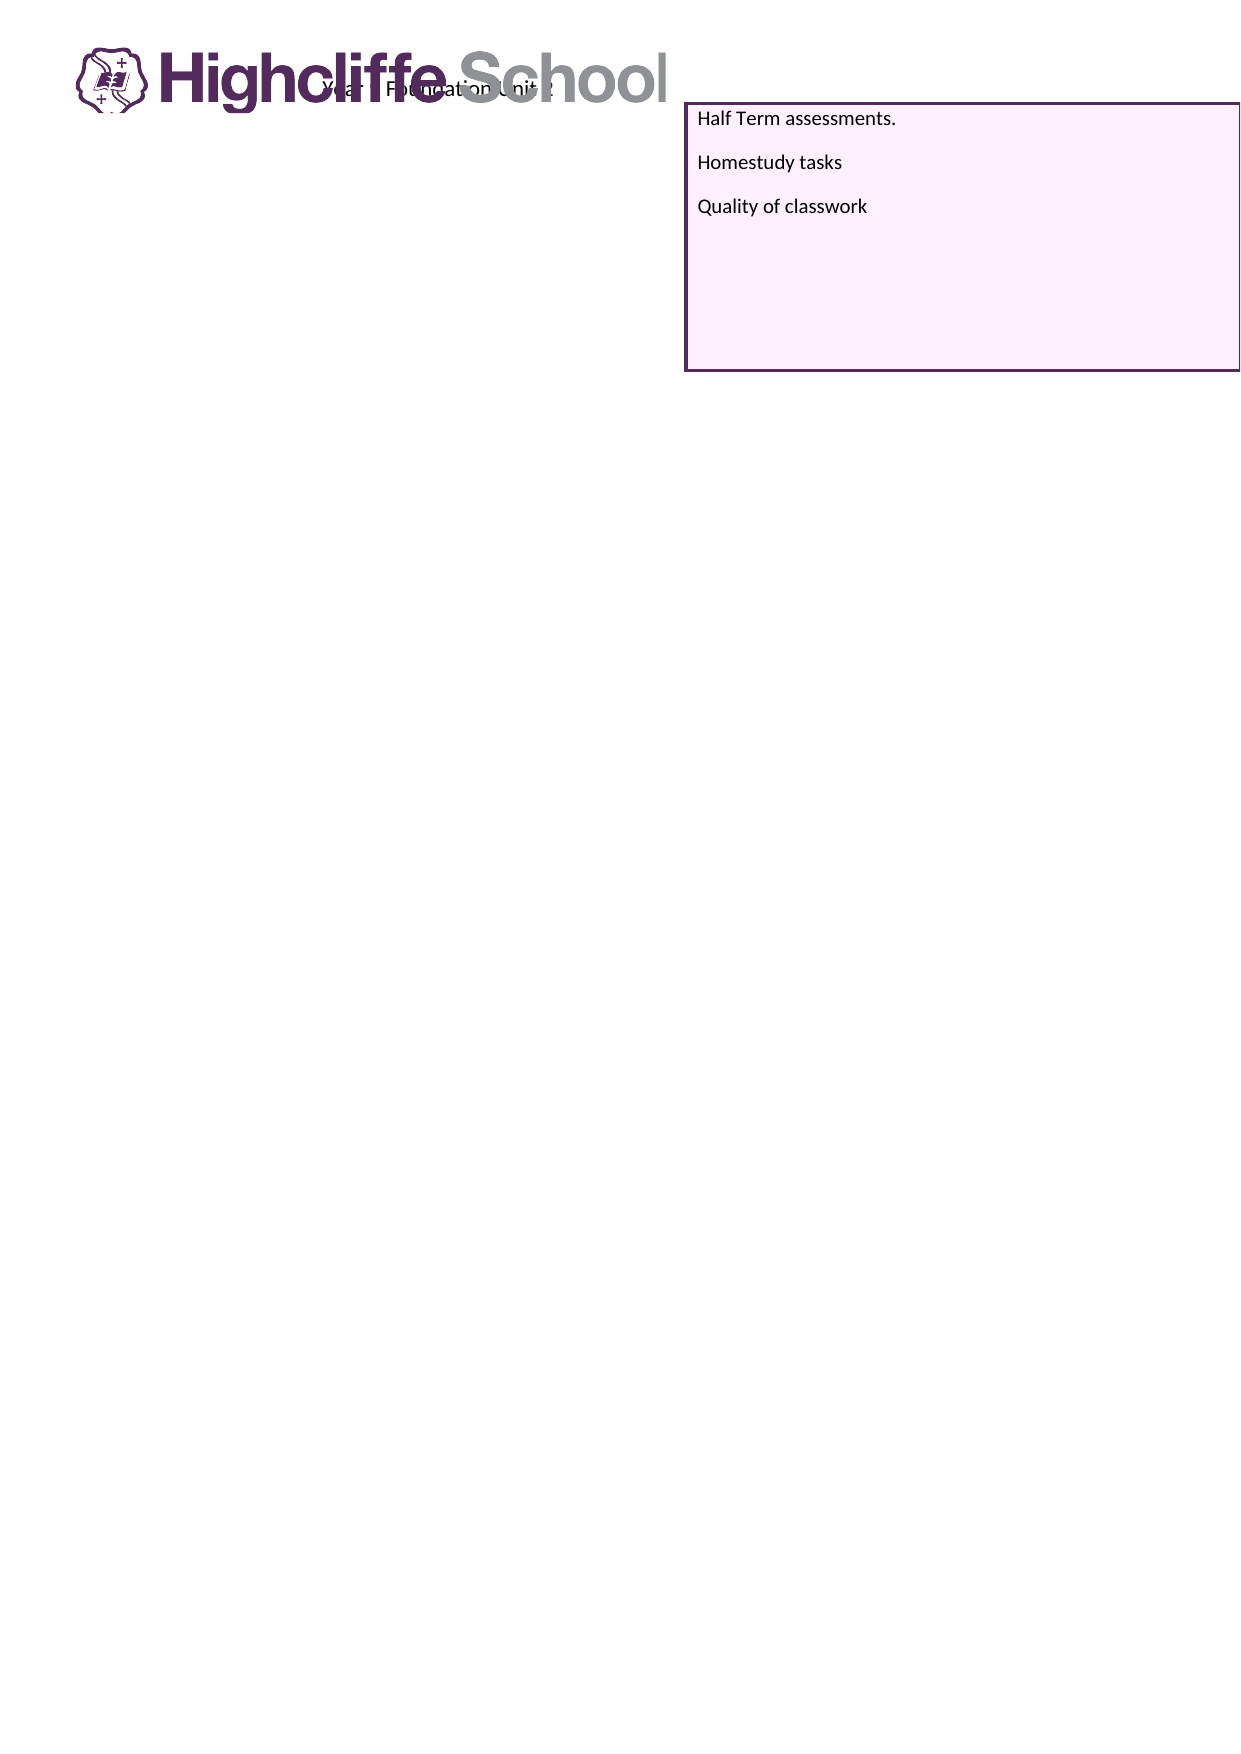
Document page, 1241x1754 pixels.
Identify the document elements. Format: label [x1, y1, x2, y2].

table_cell [688, 105, 1239, 369]
picture [75, 47, 665, 113]
